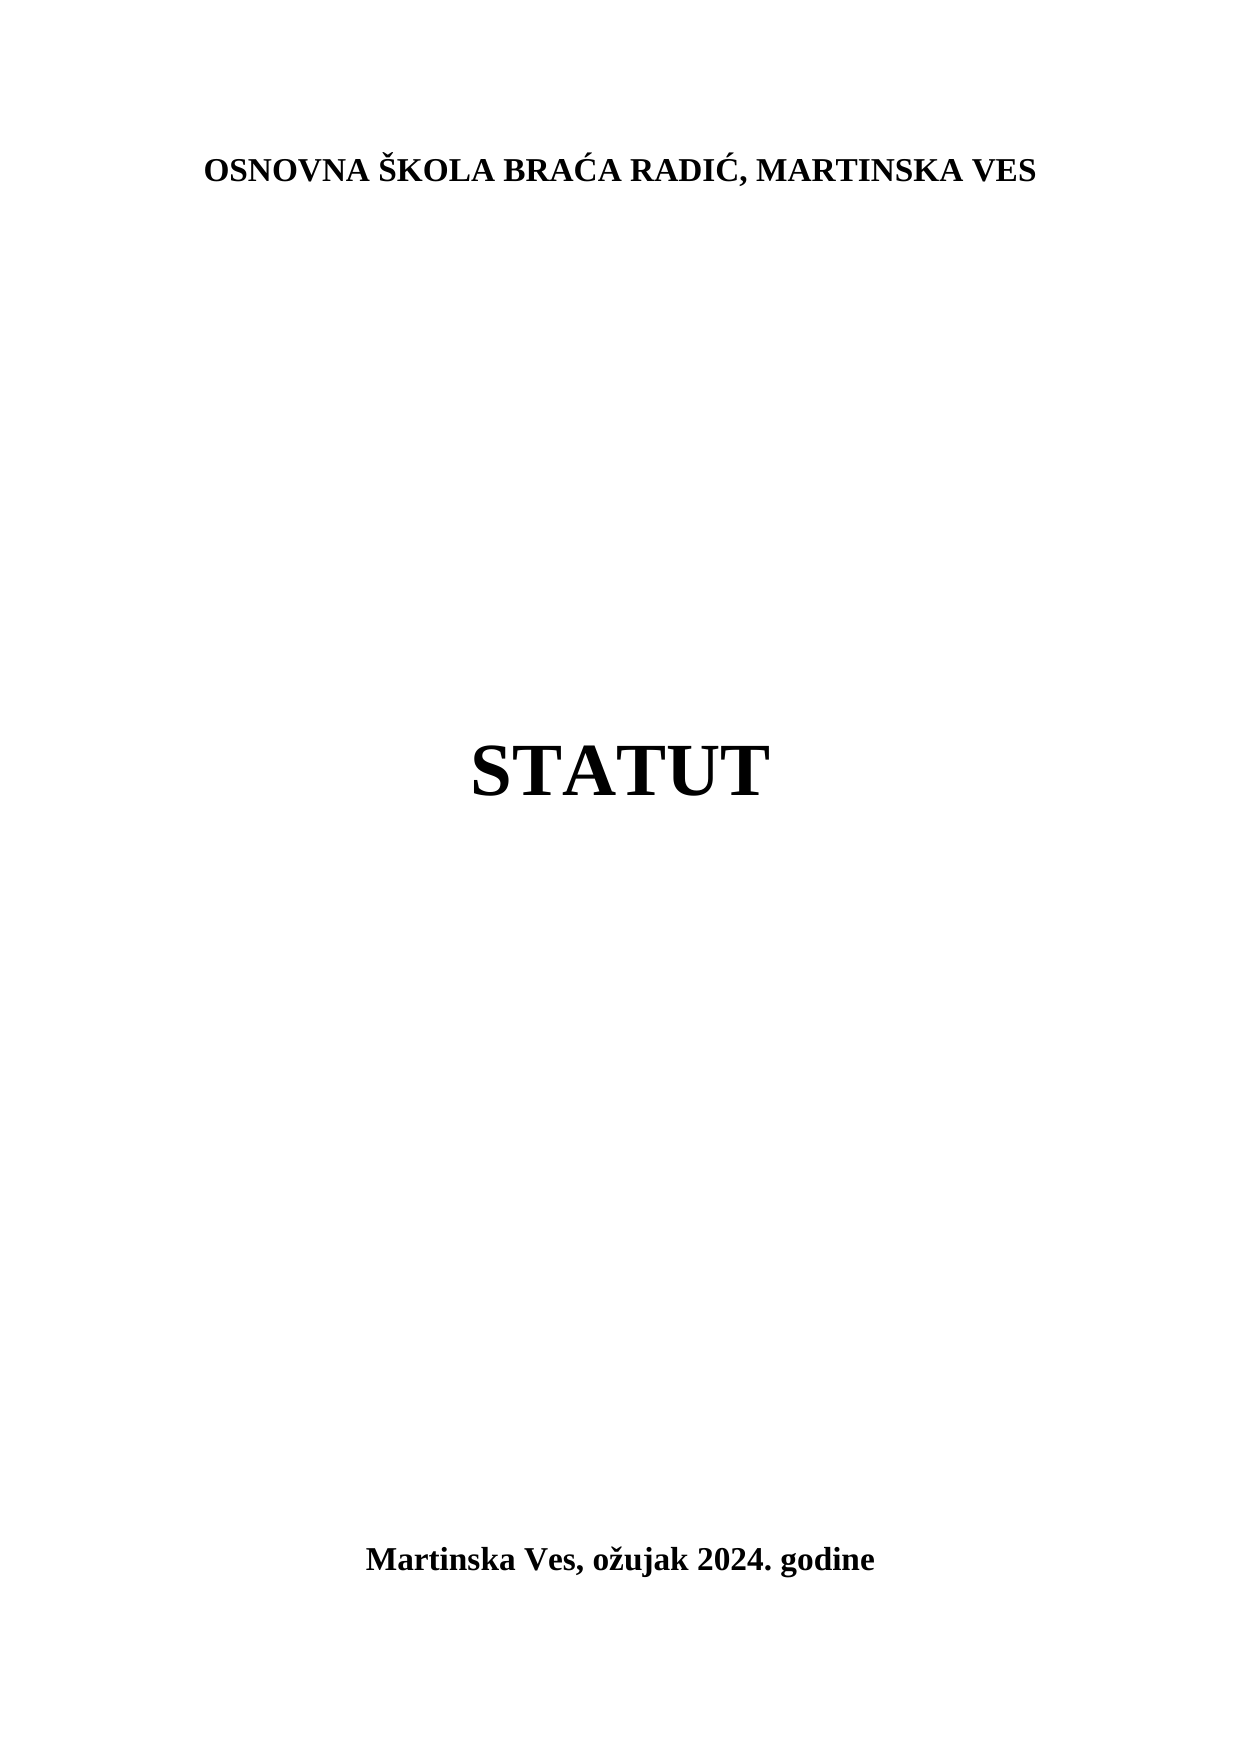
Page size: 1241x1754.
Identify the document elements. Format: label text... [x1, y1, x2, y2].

text STATUT [187, 725, 1053, 811]
text OSNOVNA ŠKOLA BRAĆA RADIĆ, MARTINSKA VES [187, 150, 1053, 188]
text Martinska Ves, ožujak 2024. godine [187, 1539, 1053, 1578]
